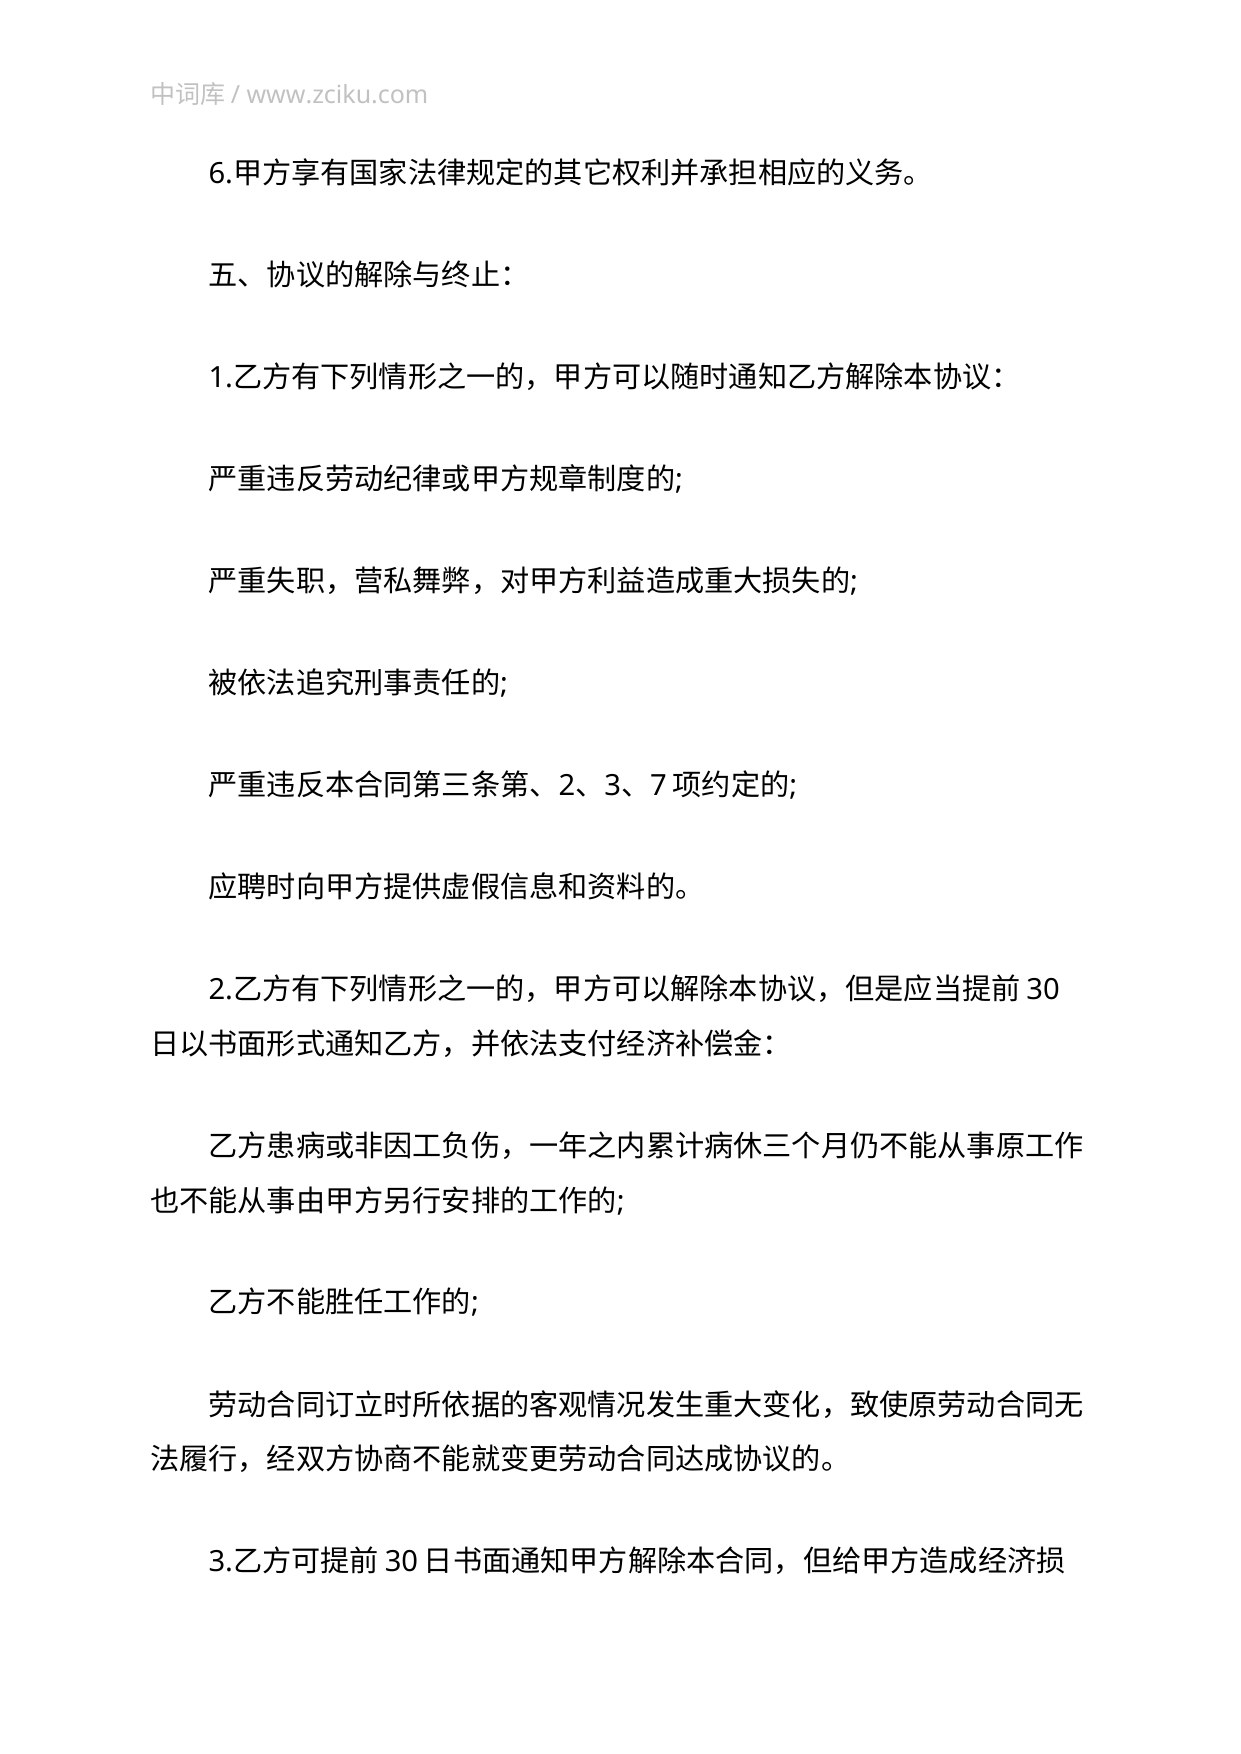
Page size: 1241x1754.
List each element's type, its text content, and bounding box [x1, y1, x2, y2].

text 应聘时向甲方提供虚假信息和资料的。 [150, 864, 1090, 906]
text 乙方不能胜任工作的; [150, 1279, 1090, 1321]
text 1.乙方有下列情形之一的，甲方可以随时通知乙方解除本协议： [150, 354, 1090, 396]
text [150, 1538, 1090, 1580]
text 严重失职，营私舞弊，对甲方利益造成重大损失的; [150, 558, 1090, 600]
text 乙方患病或非因工负伤，一年之内累计病休三个月仍不能从事原工作也不能从事由甲方另行安排的工作的; [150, 1122, 1090, 1219]
text 劳动合同订立时所依据的客观情况发生重大变化，致使原劳动合同无法履行，经双方协商不能就变更劳动合同达成协议的。 [150, 1381, 1090, 1478]
text 五、协议的解除与终止： [150, 252, 1090, 294]
text 2.乙方有下列情形之一的，甲方可以解除本协议，但是应当提前30日以书面形式通知乙方，并依法支付经济补偿金： [150, 965, 1090, 1063]
text 严重违反劳动纪律或甲方规章制度的; [150, 456, 1090, 498]
text 6.甲方享有国家法律规定的其它权利并承担相应的义务。 [150, 150, 1090, 192]
text 被依法追究刑事责任的; [150, 660, 1090, 702]
text 严重违反本合同第三条第、2、3、7项约定的; [150, 762, 1090, 804]
